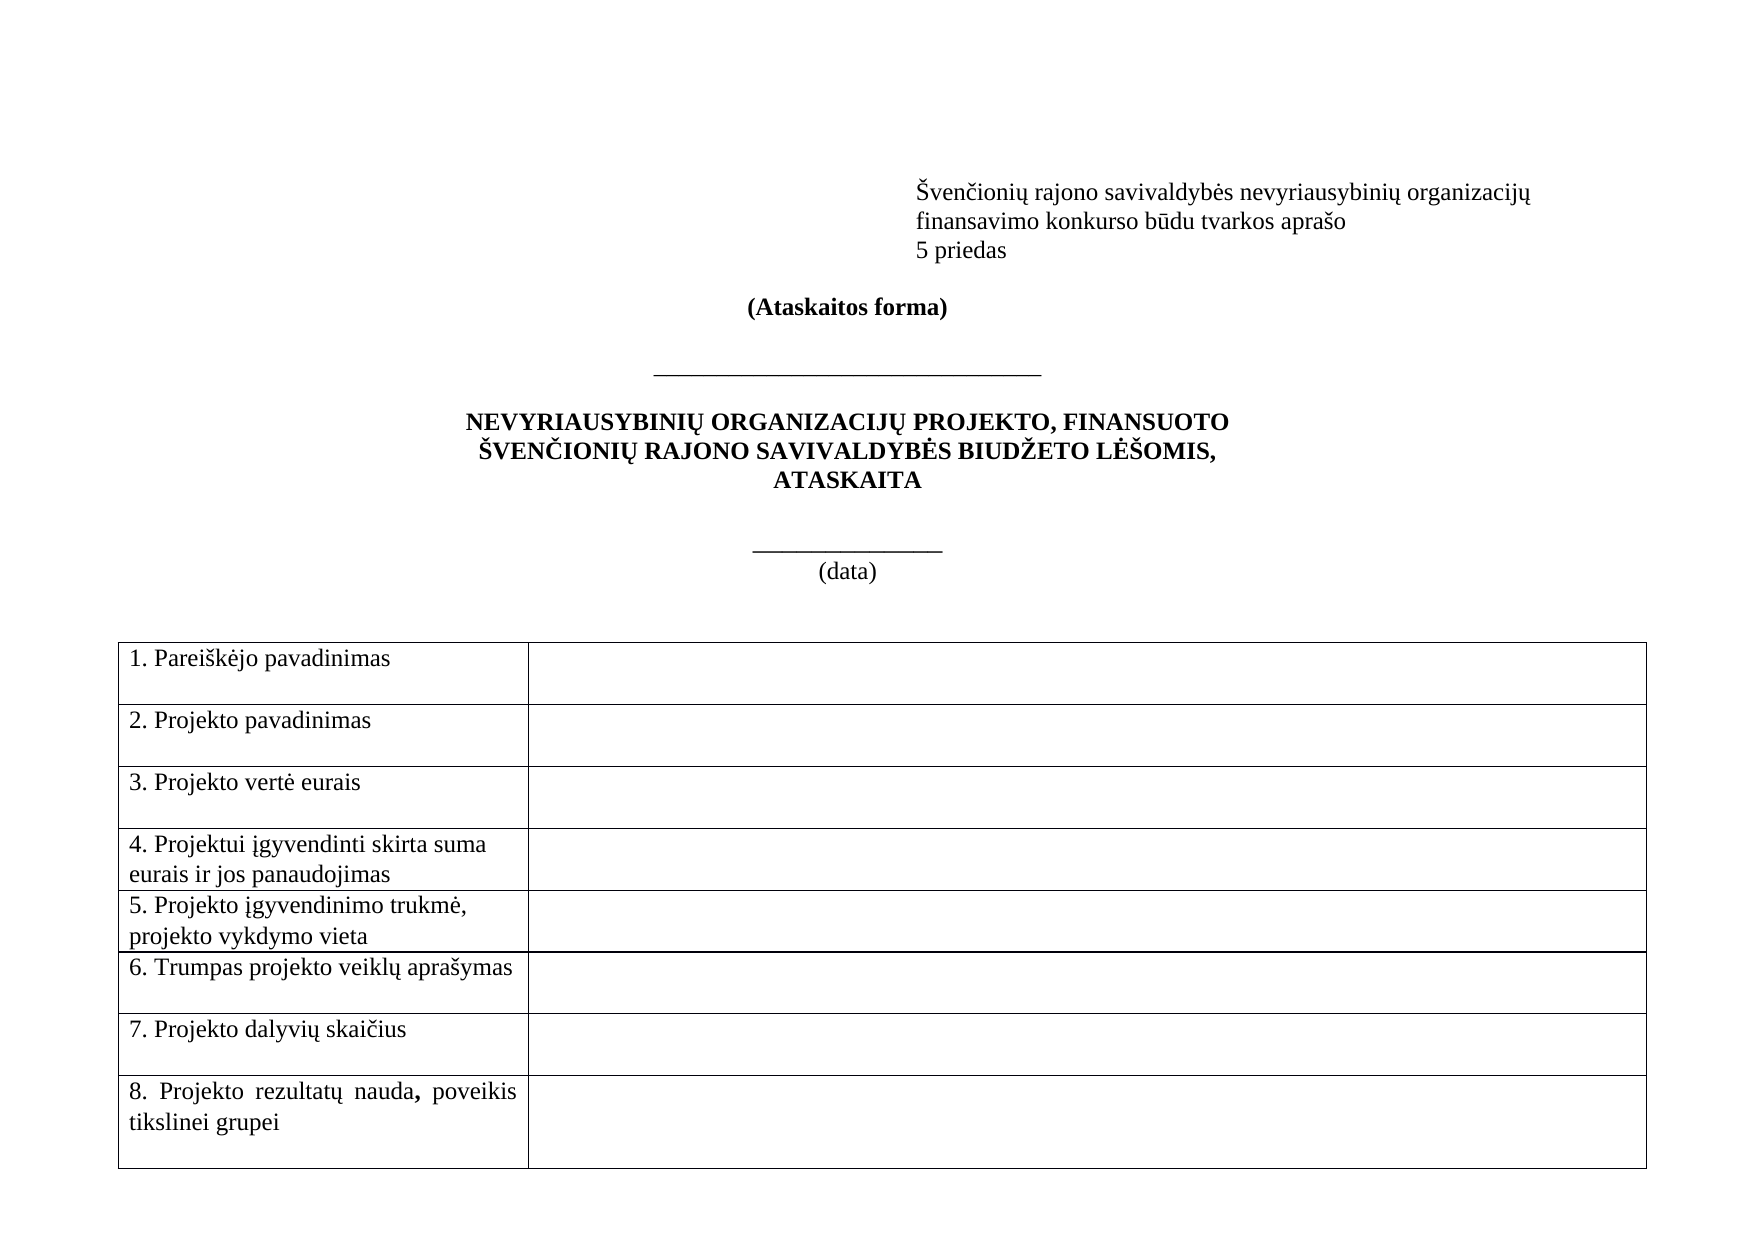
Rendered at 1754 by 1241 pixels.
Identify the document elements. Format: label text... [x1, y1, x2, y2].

text (data) [118, 556, 1577, 584]
table_cell 8. Projekto rezultatų nauda, poveikis tikslinei grupei [119, 1076, 528, 1167]
table_header [529, 643, 1646, 704]
text Švenčionių rajono savivaldybės nevyriausybinių organizacijų finansavimo konkurso būdu tvarkos aprašo [916, 177, 1577, 235]
table_cell 7. Projekto dalyvių skaičius [119, 1014, 528, 1075]
table_cell [529, 891, 1646, 951]
text 5 priedas [916, 235, 1577, 263]
table_cell 4. Projektui įgyvendinti skirta suma eurais ir jos panaudojimas [119, 829, 528, 889]
table_cell [529, 705, 1646, 766]
text _______________________________ [118, 350, 1577, 378]
table_cell 6. Trumpas projekto veiklų aprašymas [119, 953, 528, 1013]
table_header 1. Pareiškėjo pavadinimas [119, 643, 528, 704]
table_cell [529, 1014, 1646, 1075]
text ataskaita [118, 465, 1577, 493]
table_cell 2. Projekto pavadinimas [119, 705, 528, 766]
table_cell [529, 1076, 1646, 1167]
table_cell [529, 767, 1646, 828]
text ŠVENČIONIŲ rajono savivaldybės biudžeto lėšomis, [118, 436, 1577, 465]
table_cell 5. Projekto įgyvendinimo trukmė, projekto vykdymo vieta [119, 891, 528, 951]
text _____________ [118, 522, 1577, 556]
text (Ataskaitos forma) [118, 292, 1577, 321]
text Nevyriausybinių organizacijų projekto, finansuoto [118, 407, 1577, 436]
table_cell 3. Projekto vertė eurais [119, 767, 528, 828]
table_cell [529, 829, 1646, 889]
table_cell [529, 953, 1646, 1013]
